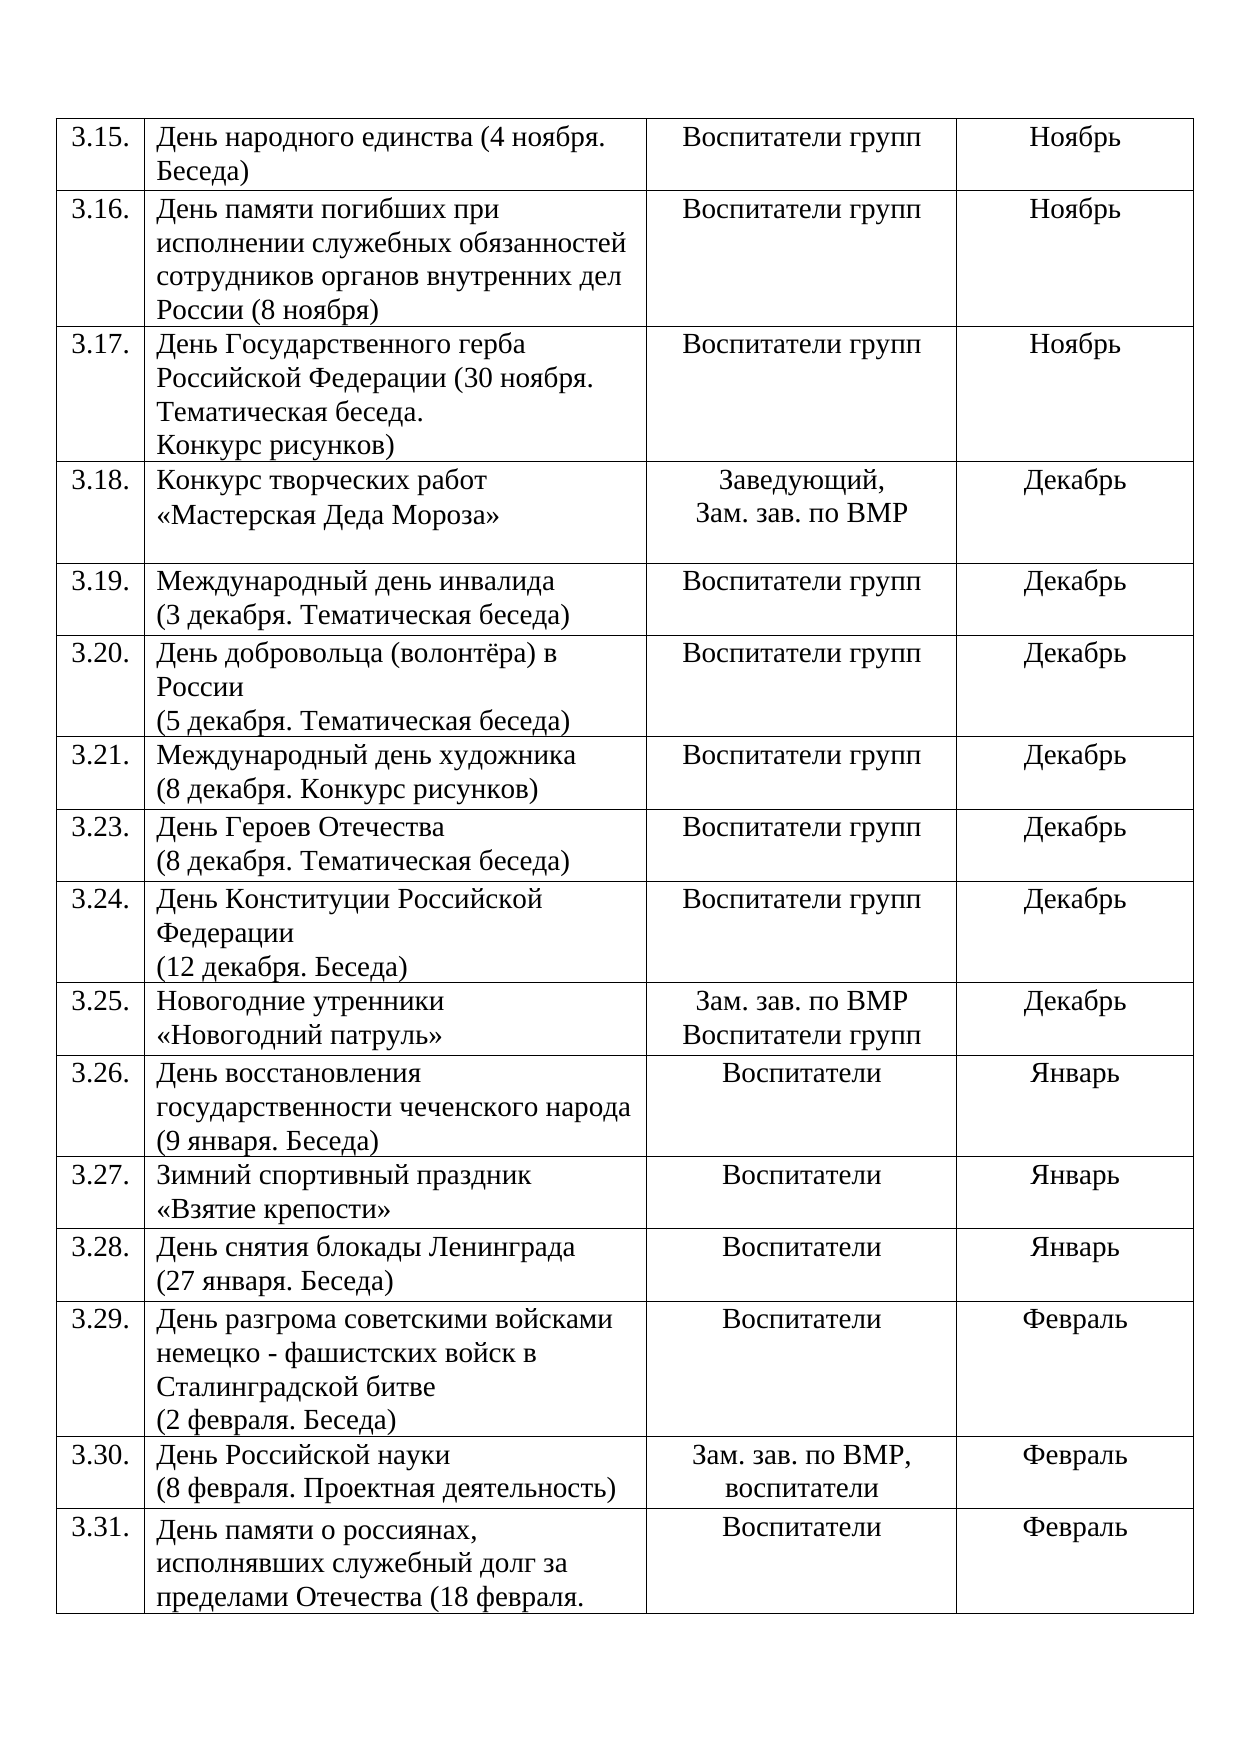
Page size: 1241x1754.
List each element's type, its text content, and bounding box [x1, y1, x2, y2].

table_cell 3.17. [57, 327, 144, 461]
table_cell Воспитатели групп [647, 327, 956, 461]
table_cell Воспитатели групп [647, 737, 956, 808]
table_cell 3.18. [57, 462, 144, 562]
table_cell Январь [957, 1157, 1193, 1228]
table_cell Декабрь [957, 983, 1193, 1054]
table_cell Декабрь [957, 810, 1193, 881]
table_cell Декабрь [957, 636, 1193, 736]
table_cell Ноябрь [957, 191, 1193, 326]
table_cell Воспитатели групп [647, 810, 956, 881]
table_cell День памяти погибших при исполнении служебных обязанностей сотрудников органов внутренних дел России (8 ноября) [145, 191, 646, 326]
table_cell День Героев Отечества (8 декабря. Тематическая беседа) [145, 810, 646, 881]
table_cell 3.31. [57, 1509, 144, 1613]
table_cell Январь [957, 1056, 1193, 1156]
table_cell Декабрь [957, 737, 1193, 808]
table_cell Воспитатели групп [647, 882, 956, 982]
table_cell День разгрома советскими войсками немецко - фашистских войск в Сталинградской битве (2 февраля. Беседа) [145, 1302, 646, 1436]
table_cell 3.29. [57, 1302, 144, 1436]
table_cell Февраль [957, 1437, 1193, 1508]
table_cell Воспитатели [647, 1157, 956, 1228]
table_cell Зам. зав. по ВМР, воспитатели [647, 1437, 956, 1508]
table_cell Воспитатели [647, 1509, 956, 1613]
table_cell День Конституции Российской Федерации (12 декабря. Беседа) [145, 882, 646, 982]
table_cell День народного единства (4 ноября. Беседа) [145, 119, 646, 190]
table_cell Воспитатели групп [647, 191, 956, 326]
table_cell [145, 1509, 646, 1613]
table_cell Международный день инвалида (3 декабря. Тематическая беседа) [145, 564, 646, 634]
table_cell Воспитатели [647, 1302, 956, 1436]
table_cell 3.28. [57, 1229, 144, 1301]
table_cell Ноябрь [957, 327, 1193, 461]
table_cell День Государственного герба Российской Федерации (30 ноября. Тематическая беседа. Конкурс рисунков) [145, 327, 646, 461]
table_cell Международный день художника (8 декабря. Конкурс рисунков) [145, 737, 646, 808]
table_cell Декабрь [957, 882, 1193, 982]
table_cell 3.25. [57, 983, 144, 1054]
table_cell Февраль [957, 1509, 1193, 1613]
table_cell Ноябрь [957, 119, 1193, 190]
table_cell Воспитатели групп [647, 636, 956, 736]
table_cell Январь [957, 1229, 1193, 1301]
table_cell Февраль [957, 1302, 1193, 1436]
table_cell Конкурс творческих работ «Мастерская Деда Мороза» [145, 462, 646, 562]
table_cell 3.23. [57, 810, 144, 881]
table_cell Декабрь [957, 564, 1193, 634]
table_cell Зам. зав. по ВМР Воспитатели групп [647, 983, 956, 1054]
table_cell 3.21. [57, 737, 144, 808]
table_cell Воспитатели [647, 1056, 956, 1156]
table_cell Воспитатели [647, 1229, 956, 1301]
table_cell День добровольца (волонтёра) в России (5 декабря. Тематическая беседа) [145, 636, 646, 736]
table_cell 3.16. [57, 191, 144, 326]
table_cell День восстановления государственности чеченского народа (9 января. Беседа) [145, 1056, 646, 1156]
table_cell День снятия блокады Ленинграда (27 января. Беседа) [145, 1229, 646, 1301]
table_cell Зимний спортивный праздник «Взятие крепости» [145, 1157, 646, 1228]
table_cell 3.15. [57, 119, 144, 190]
table_cell 3.27. [57, 1157, 144, 1228]
table_cell 3.19. [57, 564, 144, 634]
table_cell 3.26. [57, 1056, 144, 1156]
table_cell Воспитатели групп [647, 564, 956, 634]
table_cell Новогодние утренники «Новогодний патруль» [145, 983, 646, 1054]
table_cell День Российской науки (8 февраля. Проектная деятельность) [145, 1437, 646, 1508]
table_cell 3.30. [57, 1437, 144, 1508]
table_cell 3.20. [57, 636, 144, 736]
table_cell Воспитатели групп [647, 119, 956, 190]
table_cell Декабрь [957, 462, 1193, 562]
table_cell Заведующий, Зам. зав. по ВМР [647, 462, 956, 562]
table_cell 3.24. [57, 882, 144, 982]
